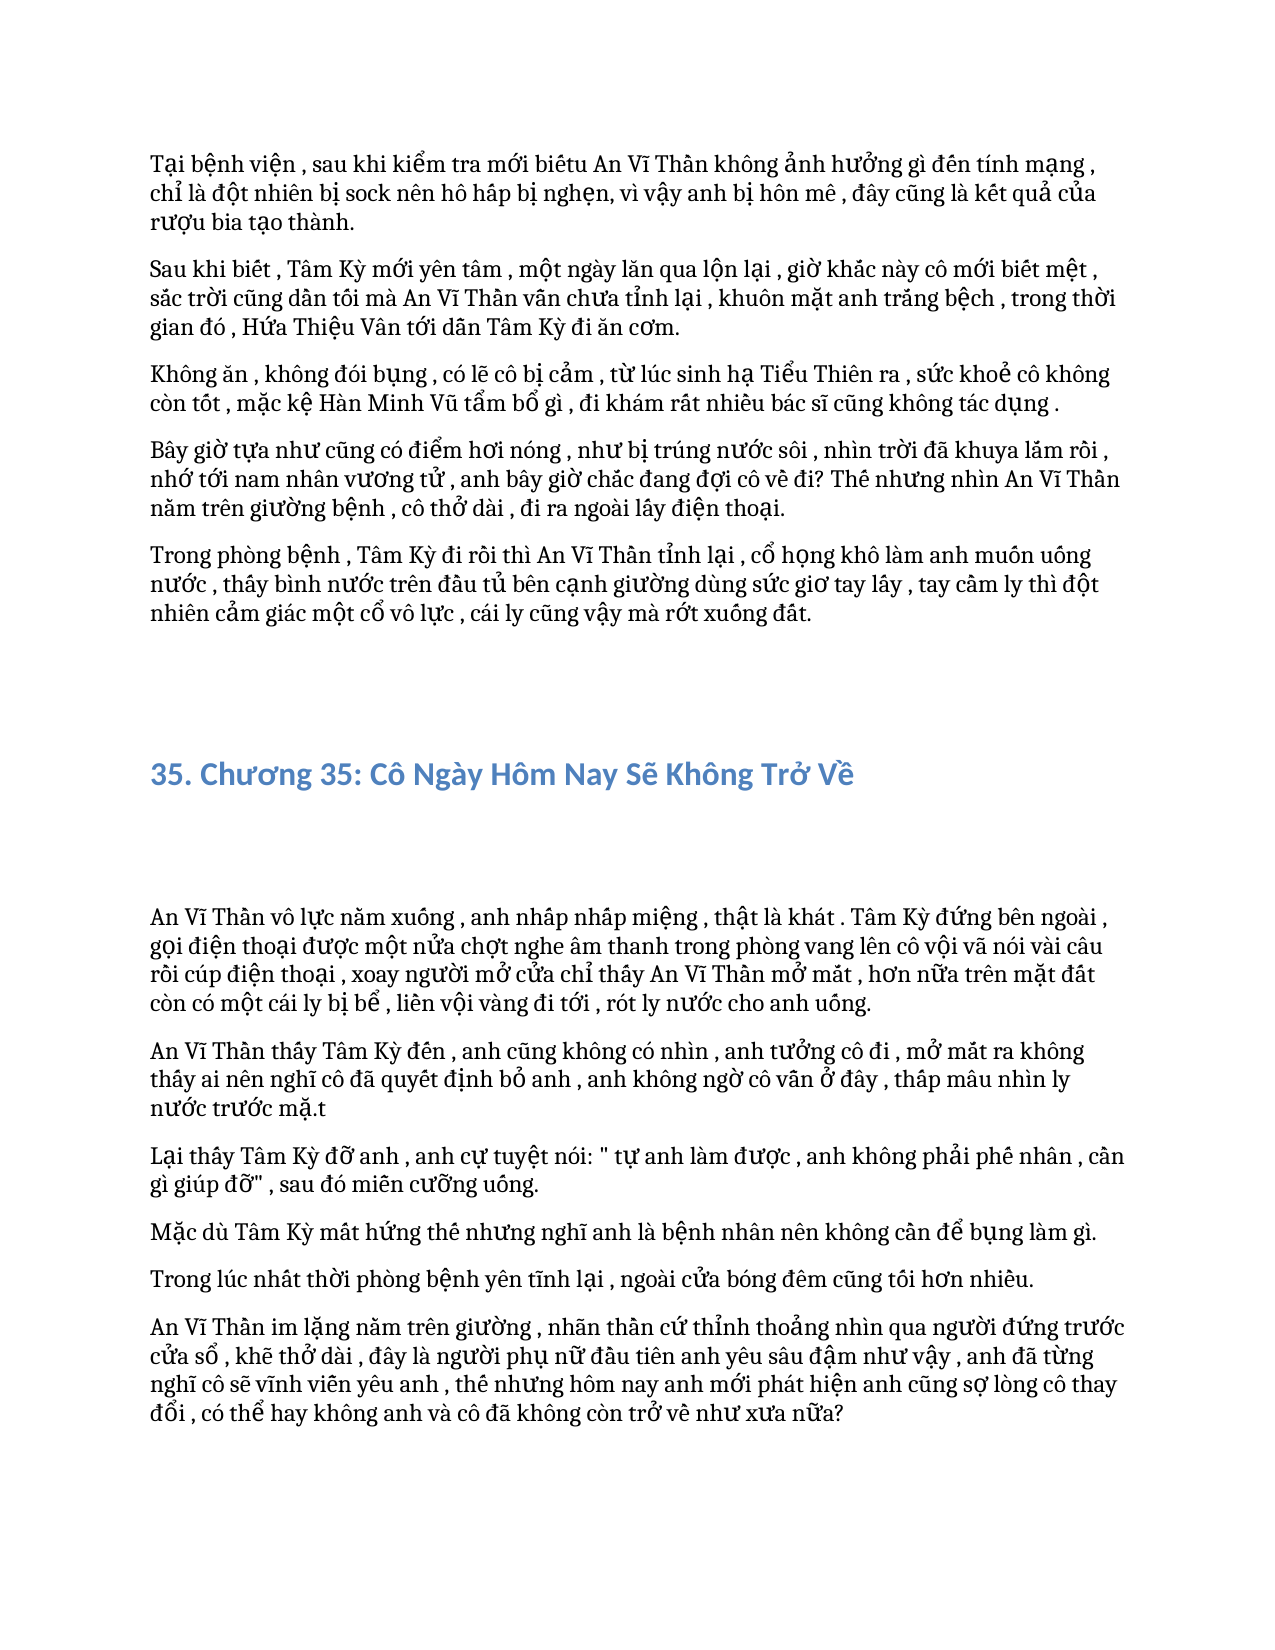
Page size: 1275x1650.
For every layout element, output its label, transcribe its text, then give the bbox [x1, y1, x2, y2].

text Sau khi biết , Tâm Kỳ mới yên tâm , một ngày lăn qua lộn lại , giờ khắc này cô mới biết mệt , sắc trời cũng dần tối mà An Vĩ Thần vẫn chưa tỉnh lại , khuôn mặt anh trắng bệch , trong thời gian đó , Hứa Thiệu Vân tới dẫn Tâm Kỳ đi ăn cơm. [150, 255, 1125, 341]
text Bây giờ tựa như cũng có điểm hơi nóng , như bị trúng nước sôi , nhìn trời đã khuya lắm rồi , nhớ tới nam nhân vương tử , anh bây giờ chắc đang đợi cô về đi? Thế nhưng nhìn An Vĩ Thần nằm trên giường bệnh , cô thở dài , đi ra ngoài lấy điện thoại. [150, 436, 1125, 522]
text Tại bệnh viện , sau khi kiểm tra mới biếtu An Vĩ Thần không ảnh hưởng gì đến tính mạng , chỉ là đột nhiên bị sock nên hô hấp bị nghẹn, vì vậy anh bị hôn mê , đây cũng là kết quả của rượu bia tạo thành. [150, 150, 1125, 236]
text An Vĩ Thần thấy Tâm Kỳ đến , anh cũng không có nhìn , anh tưởng cô đi , mở mắt ra không thấy ai nên nghĩ cô đã quyết định bỏ anh , anh không ngờ cô vẫn ở đây , thấp mâu nhìn ly nước trước mặ.t [150, 1037, 1125, 1123]
text Trong lúc nhất thời phòng bệnh yên tĩnh lại , ngoài cửa bóng đêm cũng tối hơn nhiều. [150, 1265, 1125, 1294]
text An Vĩ Thần vô lực nằm xuống , anh nhấp nhấp miệng , thật là khát . Tâm Kỳ đứng bên ngoài , gọi điện thoại được một nửa chợt nghe âm thanh trong phòng vang lên cô vội vã nói vài câu rồi cúp điện thoại , xoay người mở cửa chỉ thấy An Vĩ Thần mở mắt , hơn nữa trên mặt đất còn có một cái ly bị bể , liền vội vàng đi tới , rót ly nước cho anh uống. [150, 903, 1125, 1018]
text An Vĩ Thần im lặng nằm trên giường , nhãn thần cứ thỉnh thoảng nhìn qua người đứng trước cửa sổ , khẽ thở dài , đây là người phụ nữ đầu tiên anh yêu sâu đậm như vậy , anh đã từng nghĩ cô sẽ vĩnh viễn yêu anh , thế nhưng hôm nay anh mới phát hiện anh cũng sợ lòng cô thay đổi , có thể hay không anh và cô đã không còn trở về như xưa nữa? [150, 1313, 1125, 1428]
text Không ăn , không đói bụng , có lẽ cô bị cảm , từ lúc sinh hạ Tiểu Thiên ra , sức khoẻ cô không còn tốt , mặc kệ Hàn Minh Vũ tẩm bổ gì , đi khám rất nhiều bác sĩ cũng không tác dụng . [150, 360, 1125, 417]
subtitle 35. Chương 35: Cô Ngày Hôm Nay Sẽ Không Trở Về [150, 753, 1125, 794]
text Mặc dù Tâm Kỳ mất hứng thế nhưng nghĩ anh là bệnh nhân nên không cần để bụng làm gì. [150, 1218, 1125, 1247]
text Lại thấy Tâm Kỳ đỡ anh , anh cự tuyệt nói: " tự anh làm được , anh không phải phế nhân , cần gì giúp đỡ" , sau đó miễn cưỡng uống. [150, 1142, 1125, 1199]
text Trong phòng bệnh , Tâm Kỳ đi rồi thì An Vĩ Thần tỉnh lại , cổ họng khô làm anh muốn uống nước , thấy bình nước trên đầu tủ bên cạnh giường dùng sức giơ tay lấy , tay cầm ly thì đột nhiên cảm giác một cổ vô lực , cái ly cũng vậy mà rớt xuống đất. [150, 541, 1125, 627]
